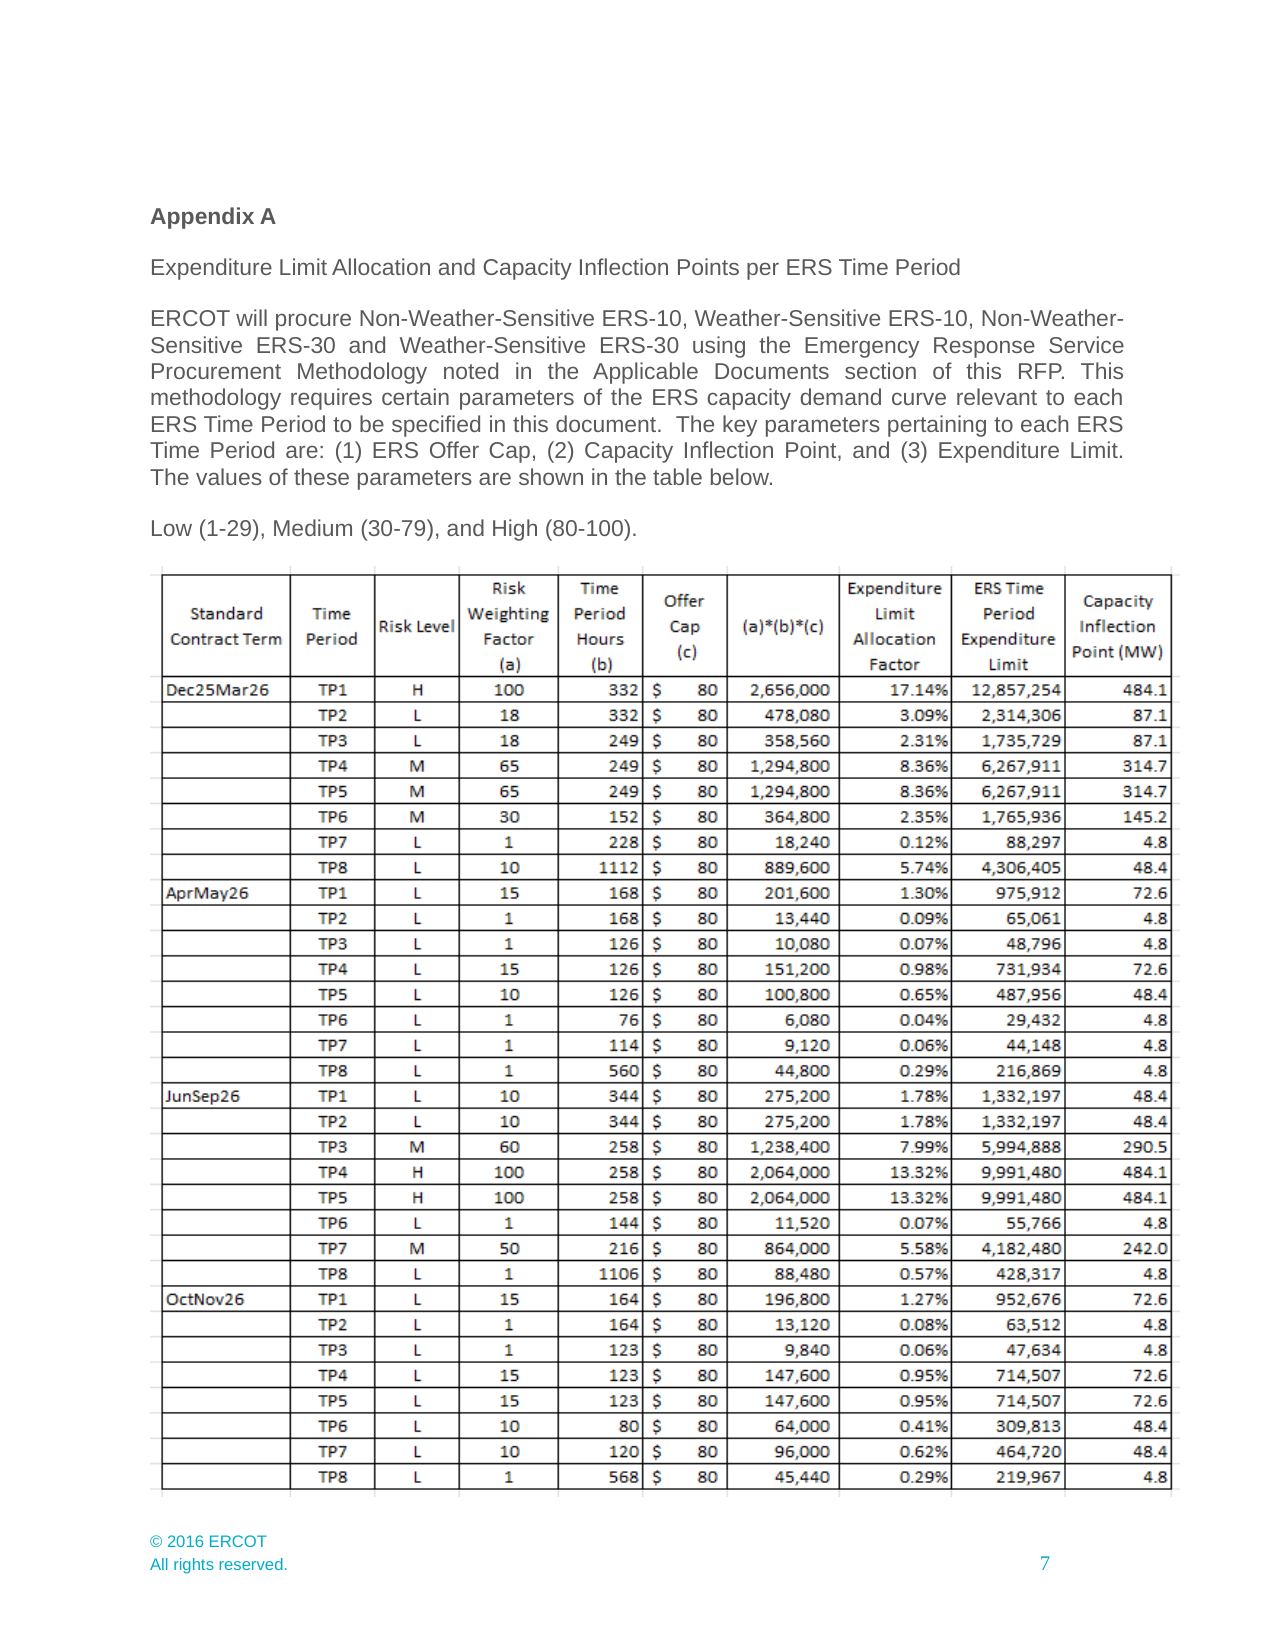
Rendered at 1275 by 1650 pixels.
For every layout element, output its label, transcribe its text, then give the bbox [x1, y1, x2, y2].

text Appendix A [150, 203, 1125, 229]
text ERCOT will procure Non-Weather-Sensitive ERS-10, Weather-Sensitive ERS-10, Non-Weather-Sensitive ERS-30 and Weather-Sensitive ERS-30 using the Emergency Response Service Procurement Methodology noted in the Applicable Documents section of this RFP. This methodology requires certain parameters of the ERS capacity demand curve relevant to each ERS Time Period to be specified in this document. The key parameters pertaining to each ERS Time Period are: (1) ERS Offer Cap, (2) Capacity Inflection Point, and (3) Expenditure Limit. The values of these parameters are shown in the table below. [150, 305, 1125, 490]
text Expenditure Limit Allocation and Capacity Inflection Points per ERS Time Period [150, 254, 1125, 280]
text Low (1-29), Medium (30-79), and High (80-100). [150, 515, 1125, 541]
picture [150, 566, 1180, 1497]
